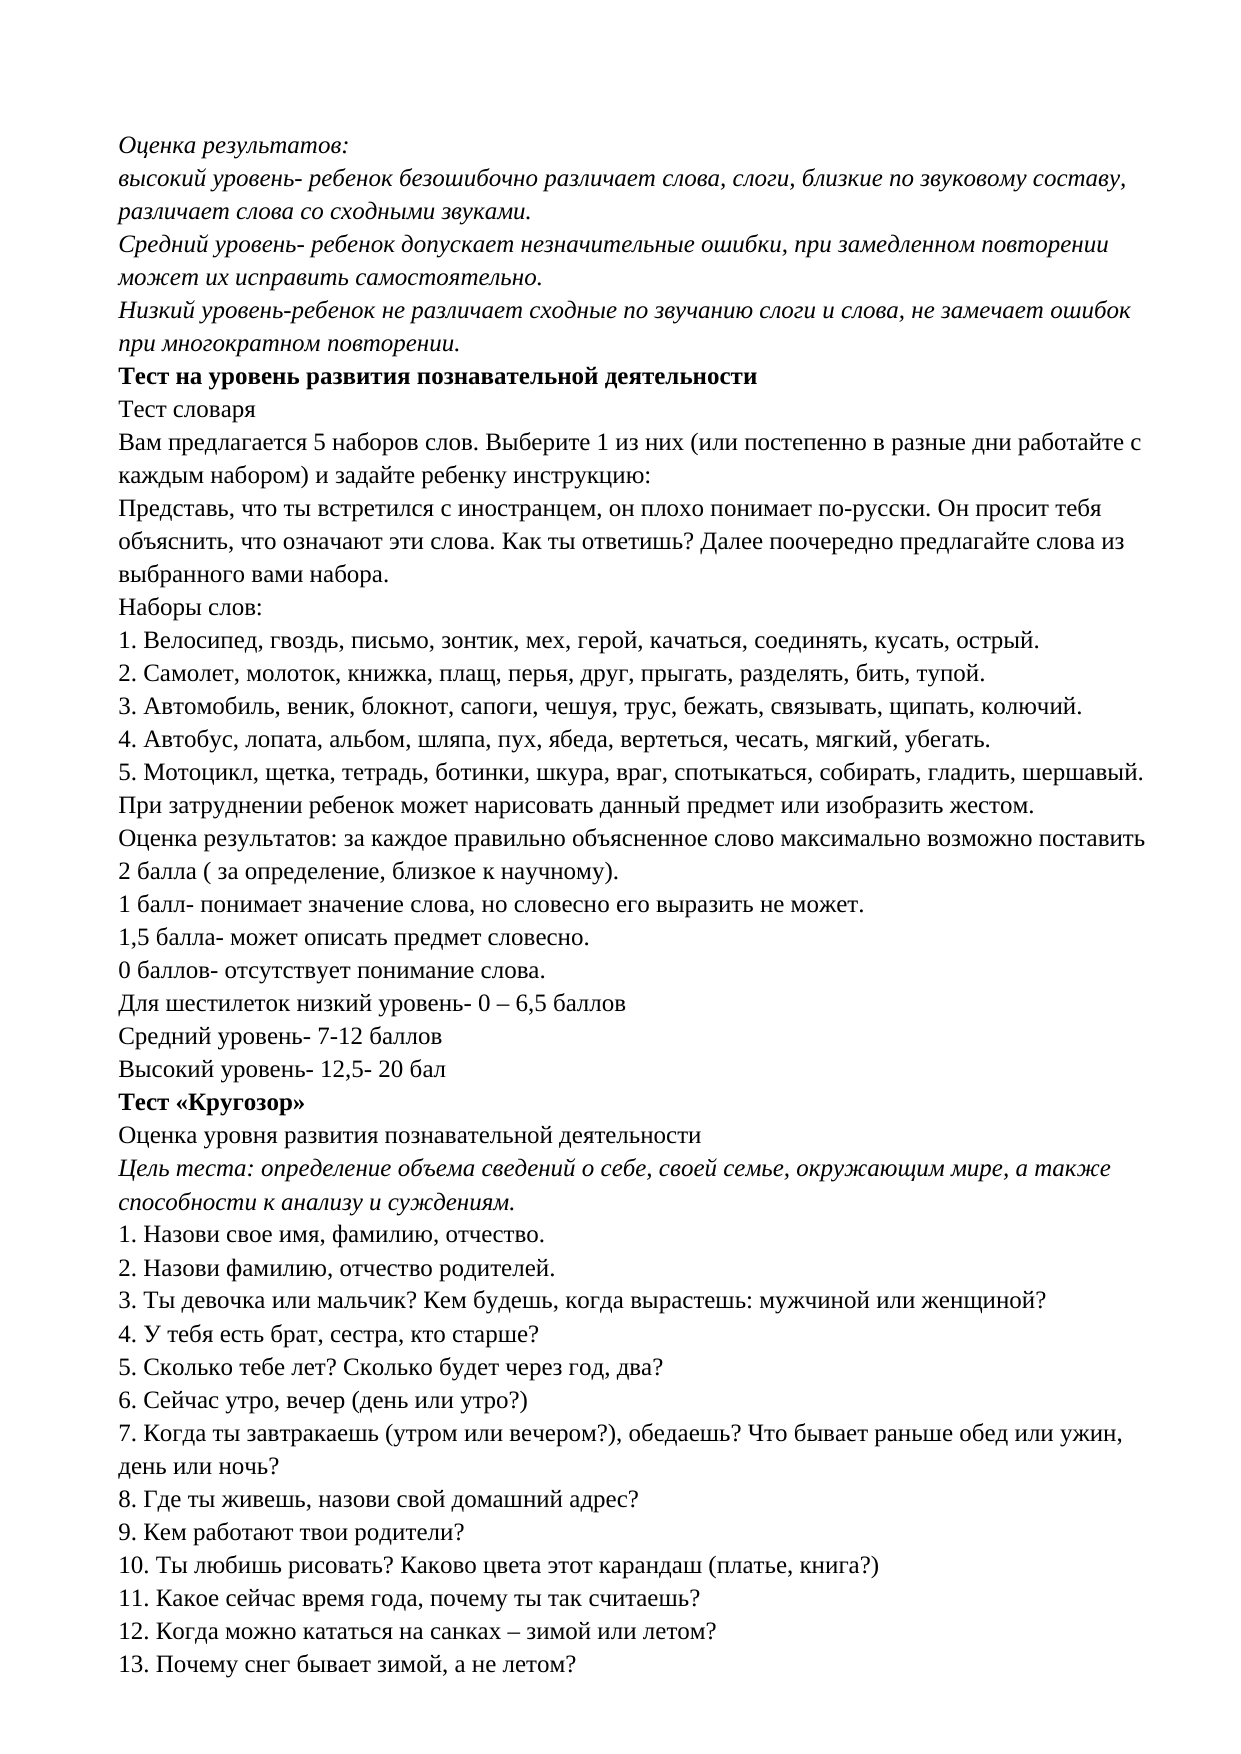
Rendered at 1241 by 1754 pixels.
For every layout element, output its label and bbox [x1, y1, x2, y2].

text [118, 130, 1152, 357]
text [118, 361, 1152, 1678]
